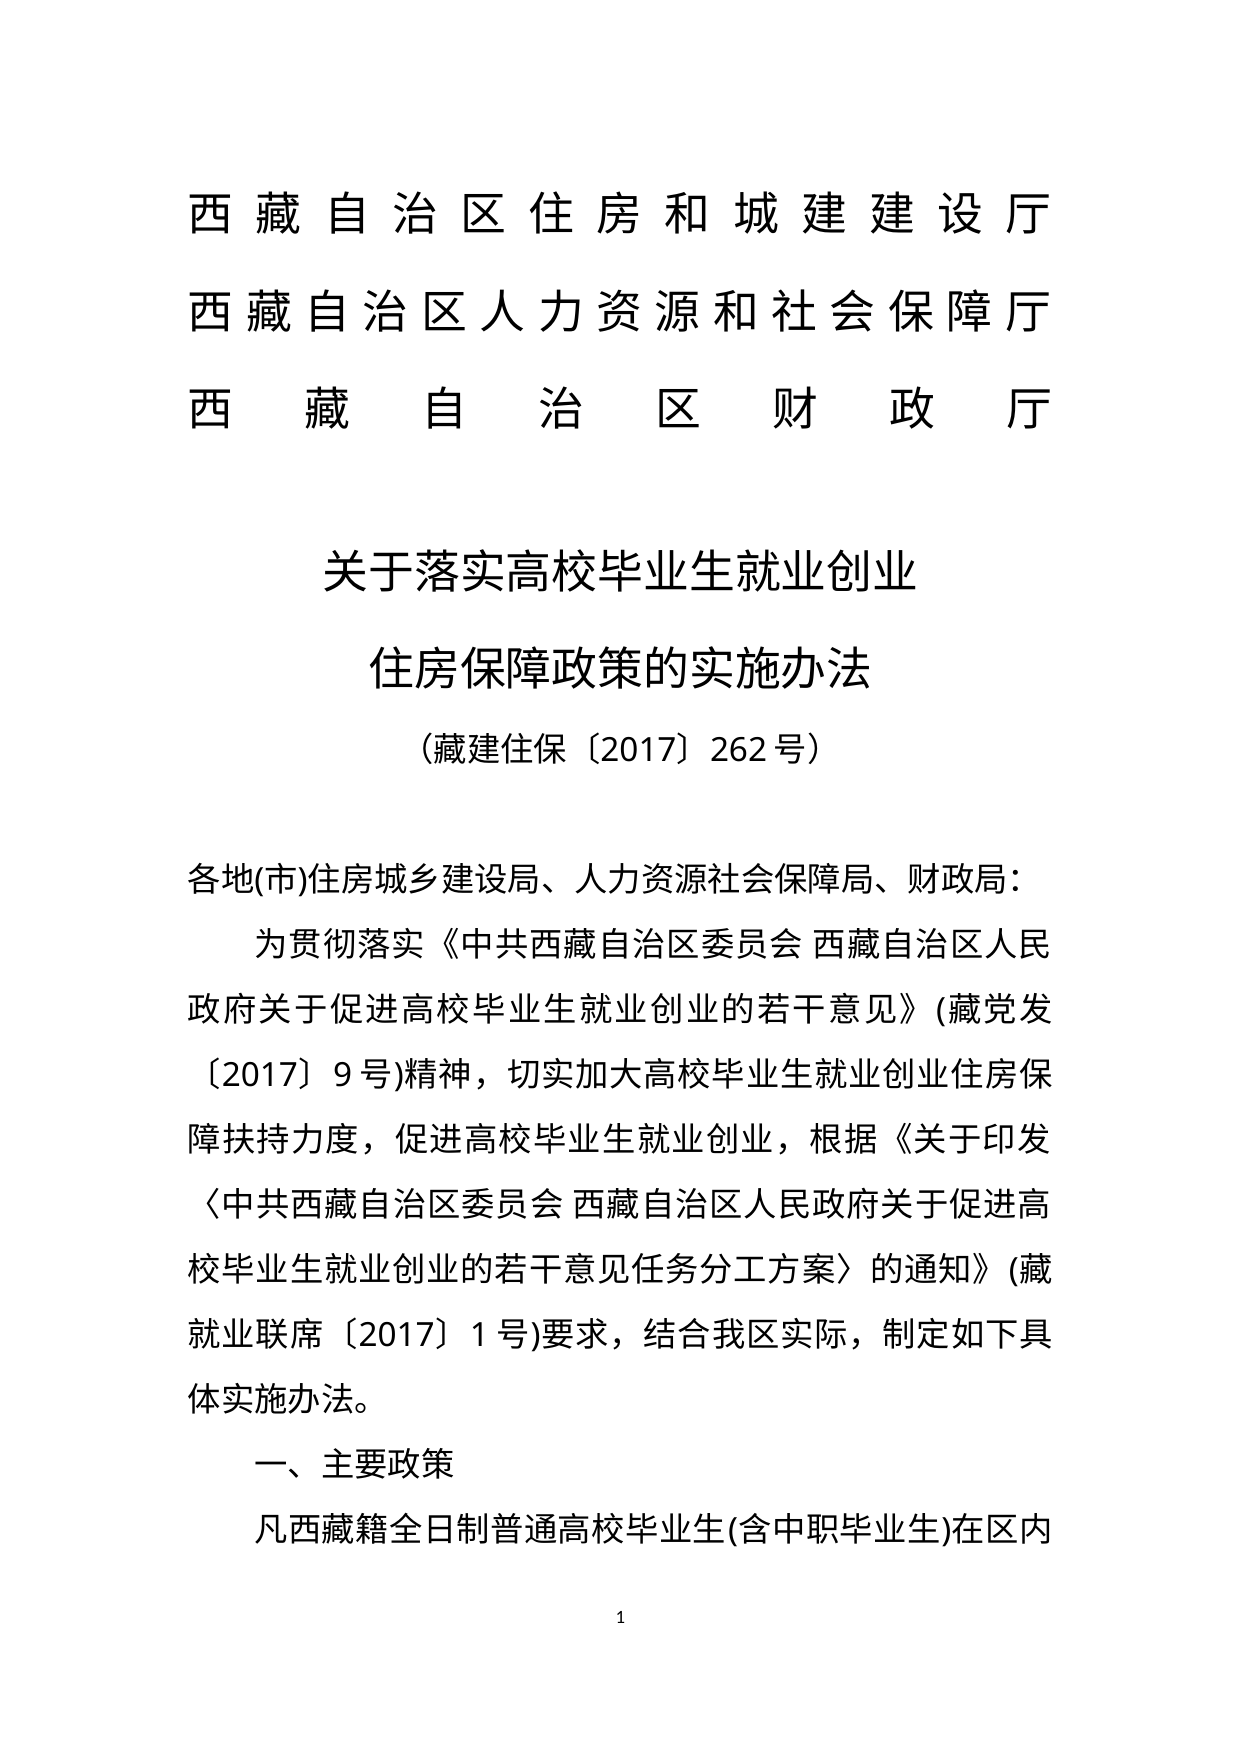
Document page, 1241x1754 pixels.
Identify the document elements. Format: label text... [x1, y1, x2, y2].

text 各地(市)住房城乡建设局、人力资源社会保障局、财政局： [187, 844, 1053, 909]
text 关于落实高校毕业生就业创业 [187, 519, 1053, 617]
text 西藏自治区住房和城建建设厅 [187, 162, 1053, 259]
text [187, 1494, 1053, 1559]
text （藏建住保〔2017〕262号） [187, 714, 1053, 779]
text 西藏自治区财政厅 [187, 357, 1053, 454]
text 一、主要政策 [187, 1429, 1053, 1494]
text 西藏自治区人力资源和社会保障厅 [187, 259, 1053, 357]
text 住房保障政策的实施办法 [187, 617, 1053, 714]
text 为贯彻落实《中共西藏自治区委员会 西藏自治区人民政府关于促进高校毕业生就业创业的若干意见》(藏党发〔2017〕9号)精神，切实加大高校毕业生就业创业住房保障扶持力度，促进高校毕业生就业创业，根据《关于印发〈中共西藏自治区委员会 西藏自治区人民政府关于促进高校毕业生就业创业的若干意见任务分工方案〉的通知》(藏就业联席〔2017〕1号)要求，结合我区实际，制定如下具体实施办法。 [187, 909, 1053, 1429]
